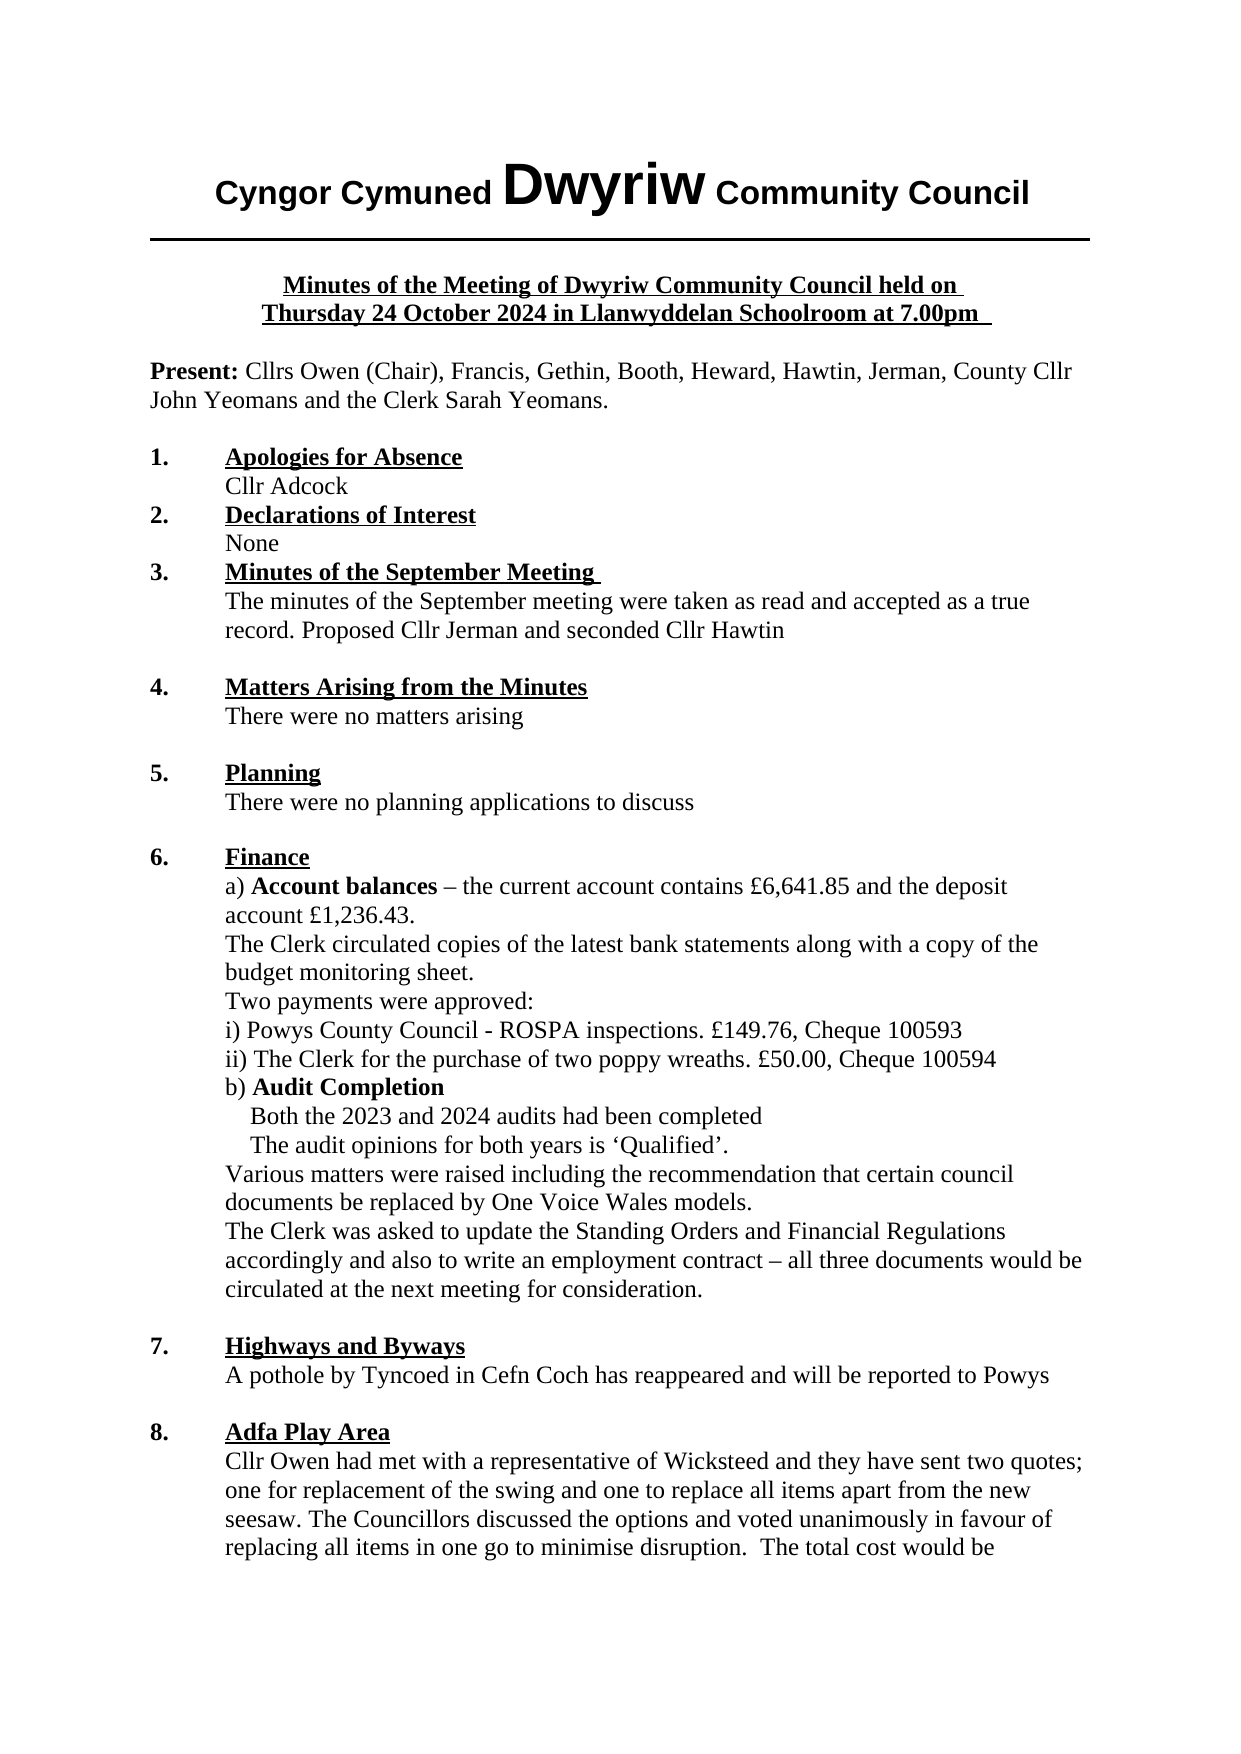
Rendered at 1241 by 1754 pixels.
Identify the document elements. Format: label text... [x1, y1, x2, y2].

text The audit opinions for both years is ‘Qualified’. [225, 1130, 1090, 1159]
text 7. Highways and Byways [150, 1331, 1090, 1360]
text The minutes of the September meeting were taken as read and accepted as a true record. Proposed Cllr Jerman and seconded Cllr Hawtin [225, 586, 1090, 643]
text The Clerk circulated copies of the latest bank statements along with a copy of the budget monitoring sheet. [225, 929, 1090, 986]
text 8. Adfa Play Area [150, 1417, 1090, 1446]
text Both the 2023 and 2024 audits had been completed [225, 1101, 1090, 1130]
text Various matters were raised including the recommendation that certain council documents be replaced by One Voice Wales models. [225, 1159, 1090, 1216]
text There were no planning applications to discuss [225, 787, 1090, 816]
text A pothole by Tyncoed in Cefn Coch has reappeared and will be reported to Powys [225, 1360, 1090, 1389]
text Present: Cllrs Owen (Chair), Francis, Gethin, Booth, Heward, Hawtin, Jerman, County Cllr John Yeomans and the Clerk Sarah Yeomans. [150, 356, 1090, 413]
text 5. Planning [150, 758, 1090, 787]
text Cllr Adcock [150, 471, 1090, 500]
text 4. Matters Arising from the Minutes [150, 672, 1090, 701]
text 2. Declarations of Interest [150, 500, 1090, 528]
text a) Account balances – the current account contains £6,641.85 and the deposit account £1,236.43. [225, 871, 1090, 929]
text Thursday 24 October 2024 in Llanwyddelan Schoolroom at 7.00pm [150, 298, 1090, 327]
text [225, 1446, 1090, 1561]
text 1. Apologies for Absence [150, 442, 1090, 471]
text Two payments were approved: [225, 986, 1090, 1015]
text There were no matters arising [225, 701, 1090, 730]
text i) Powys County Council - ROSPA inspections. £149.76, Cheque 100593 [225, 1015, 1090, 1044]
text b) Audit Completion [225, 1072, 1090, 1101]
text 6. Finance [150, 842, 1090, 871]
text 3. Minutes of the September Meeting [150, 557, 1090, 586]
text None [150, 528, 1090, 557]
text Minutes of the Meeting of Dwyriw Community Council held on [150, 270, 1090, 298]
text ii) The Clerk for the purchase of two poppy wreaths. £50.00, Cheque 100594 [225, 1044, 1090, 1072]
text Cyngor Cymuned Dwyriw Community Council [150, 150, 1090, 238]
text The Clerk was asked to update the Standing Orders and Financial Regulations accordingly and also to write an employment contract – all three documents would be circulated at the next meeting for consideration. [225, 1216, 1090, 1302]
